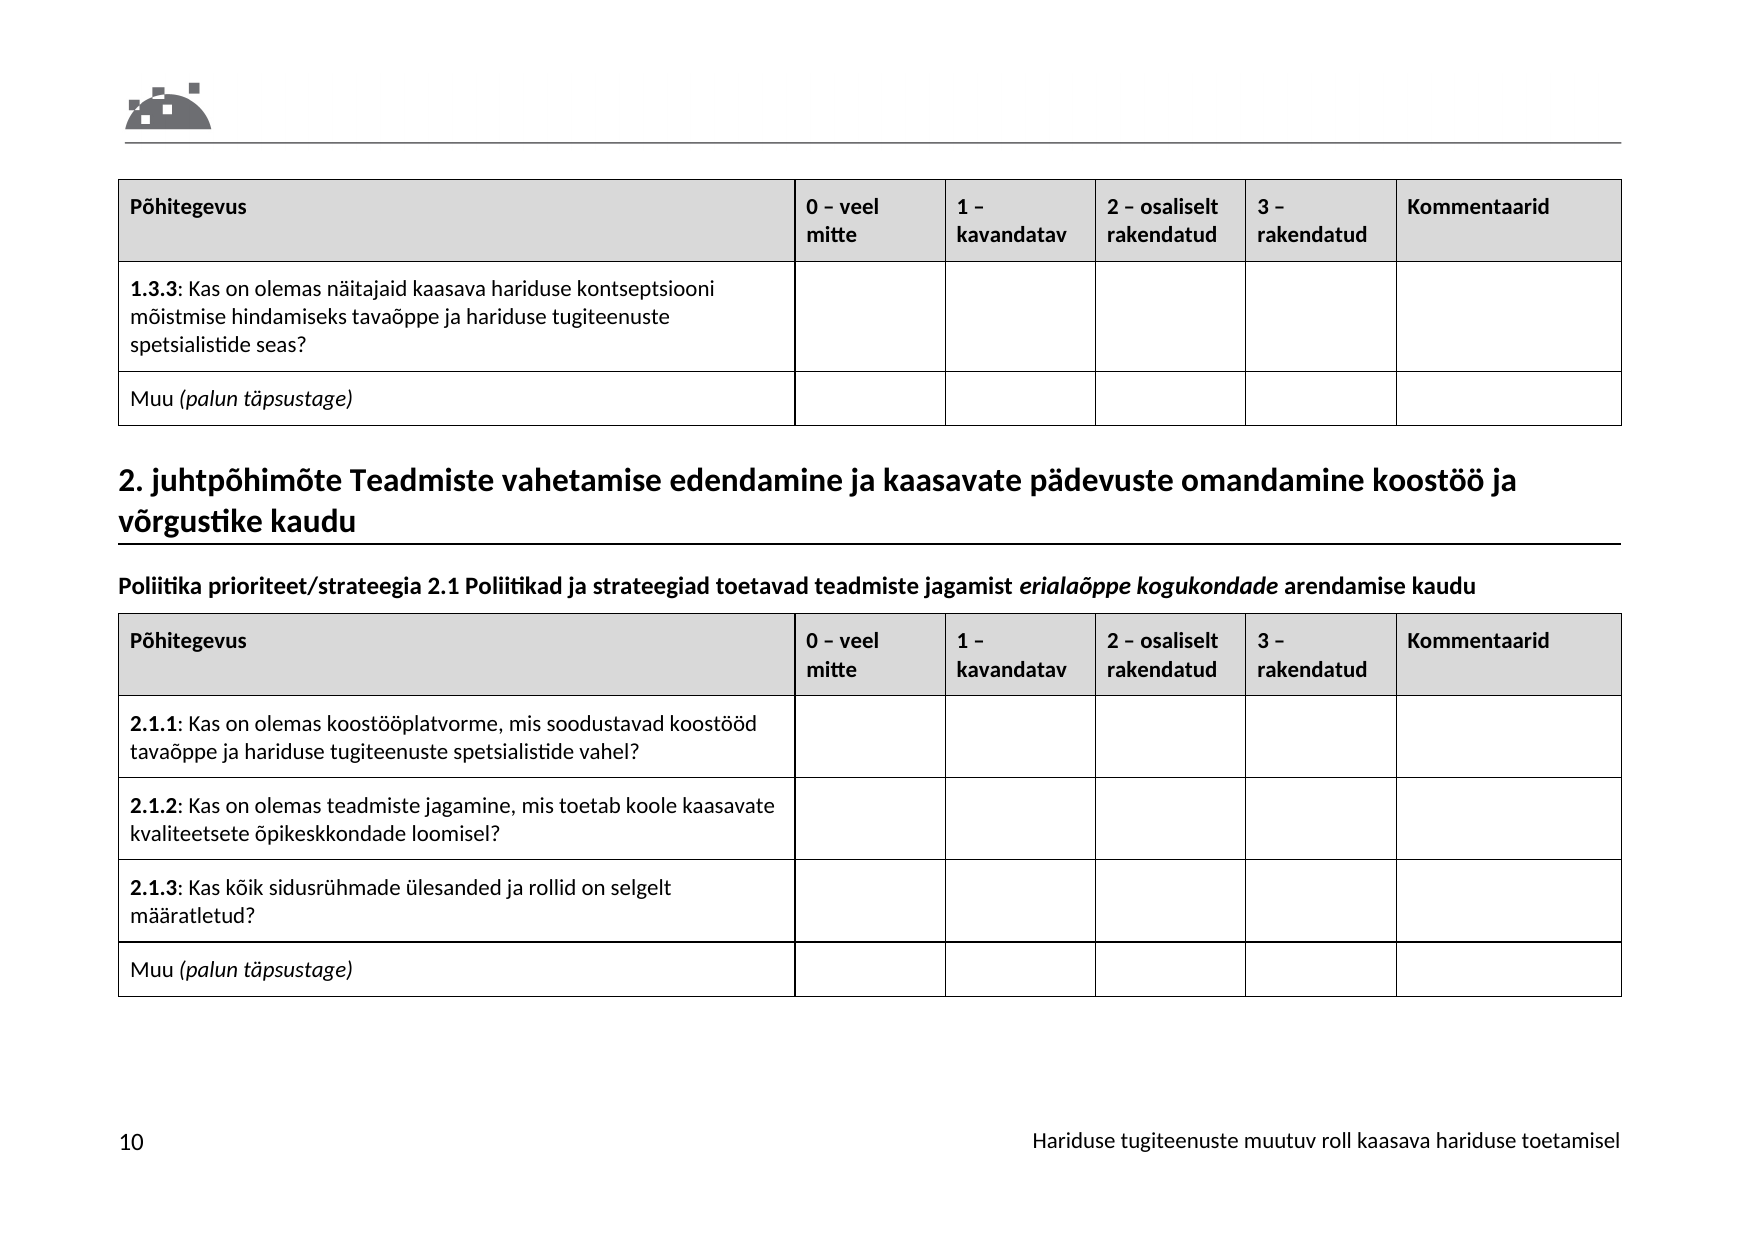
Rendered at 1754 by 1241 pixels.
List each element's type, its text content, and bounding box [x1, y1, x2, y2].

table_header 2 – osaliselt rakendatud [1096, 614, 1245, 695]
table_cell 1.3.3: Kas on olemas näitajaid kaasava hariduse kontseptsiooni mõistmise hindamiseks tavaõppe ja hariduse tugiteenuste spetsialistide seas? [119, 262, 794, 371]
table_header 0 – veel mitte [796, 614, 945, 695]
table_cell [1246, 262, 1396, 371]
table_cell 2.1.2: Kas on olemas teadmiste jagamine, mis toetab koole kaasavate kvaliteetsete õpikeskkondade loomisel? [119, 778, 794, 859]
table_cell [1397, 943, 1621, 996]
table_header Põhitegevus [119, 614, 794, 695]
table_cell [796, 778, 945, 859]
table_header 0 – veel mitte [796, 180, 945, 261]
table_header 3 – rakendatud [1246, 614, 1396, 695]
table_cell [946, 943, 1095, 996]
table_header 2 – osaliselt rakendatud [1096, 180, 1245, 261]
table_cell Muu (palun täpsustage) [119, 372, 794, 425]
table_cell [1397, 372, 1621, 425]
table_cell 2.1.1: Kas on olemas koostööplatvorme, mis soodustavad koostööd tavaõppe ja hariduse tugiteenuste spetsialistide vahel? [119, 696, 794, 777]
table_cell [1246, 696, 1396, 777]
table_cell [946, 696, 1095, 777]
table_header Põhitegevus [119, 180, 794, 261]
table_cell [946, 372, 1095, 425]
table_cell [796, 860, 945, 941]
table_header 1 – kavandatav [946, 180, 1095, 261]
table_cell [1246, 943, 1396, 996]
table_header 3 – rakendatud [1246, 180, 1396, 261]
table_header Kommentaarid [1397, 180, 1621, 261]
table_cell [796, 372, 945, 425]
table_cell [1397, 778, 1621, 859]
table_cell [1397, 860, 1621, 941]
table_cell [1096, 778, 1245, 859]
table_cell [1246, 860, 1396, 941]
table_header Kommentaarid [1397, 614, 1621, 695]
table_cell [796, 696, 945, 777]
table_cell [1096, 696, 1245, 777]
table_cell 2.1.3: Kas kõik sidusrühmade ülesanded ja rollid on selgelt määratletud? [119, 860, 794, 941]
subtitle 2. juhtpõhimõte Teadmiste vahetamise edendamine ja kaasavate pädevuste omandamine koostöö ja võrgustike kaudu [118, 459, 1621, 543]
table_cell [1096, 262, 1245, 371]
table_cell [796, 943, 945, 996]
table_cell [946, 778, 1095, 859]
table_cell [1246, 372, 1396, 425]
table_cell [1246, 778, 1396, 859]
table_cell [1096, 372, 1245, 425]
table_cell [1397, 696, 1621, 777]
table_cell [946, 262, 1095, 371]
table_cell [1096, 943, 1245, 996]
table_cell [1096, 860, 1245, 941]
table_cell [796, 262, 945, 371]
table_header 1 – kavandatav [946, 614, 1095, 695]
table_cell [946, 860, 1095, 941]
table_cell Muu (palun täpsustage) [119, 943, 794, 996]
table_cell [1397, 262, 1621, 371]
subtitle Poliitika prioriteet/strateegia 2.1 Poliitikad ja strateegiad toetavad teadmiste jagamist erialaõppe kogukondade arendamise kaudu [118, 570, 1621, 601]
picture [118, 73, 1622, 151]
